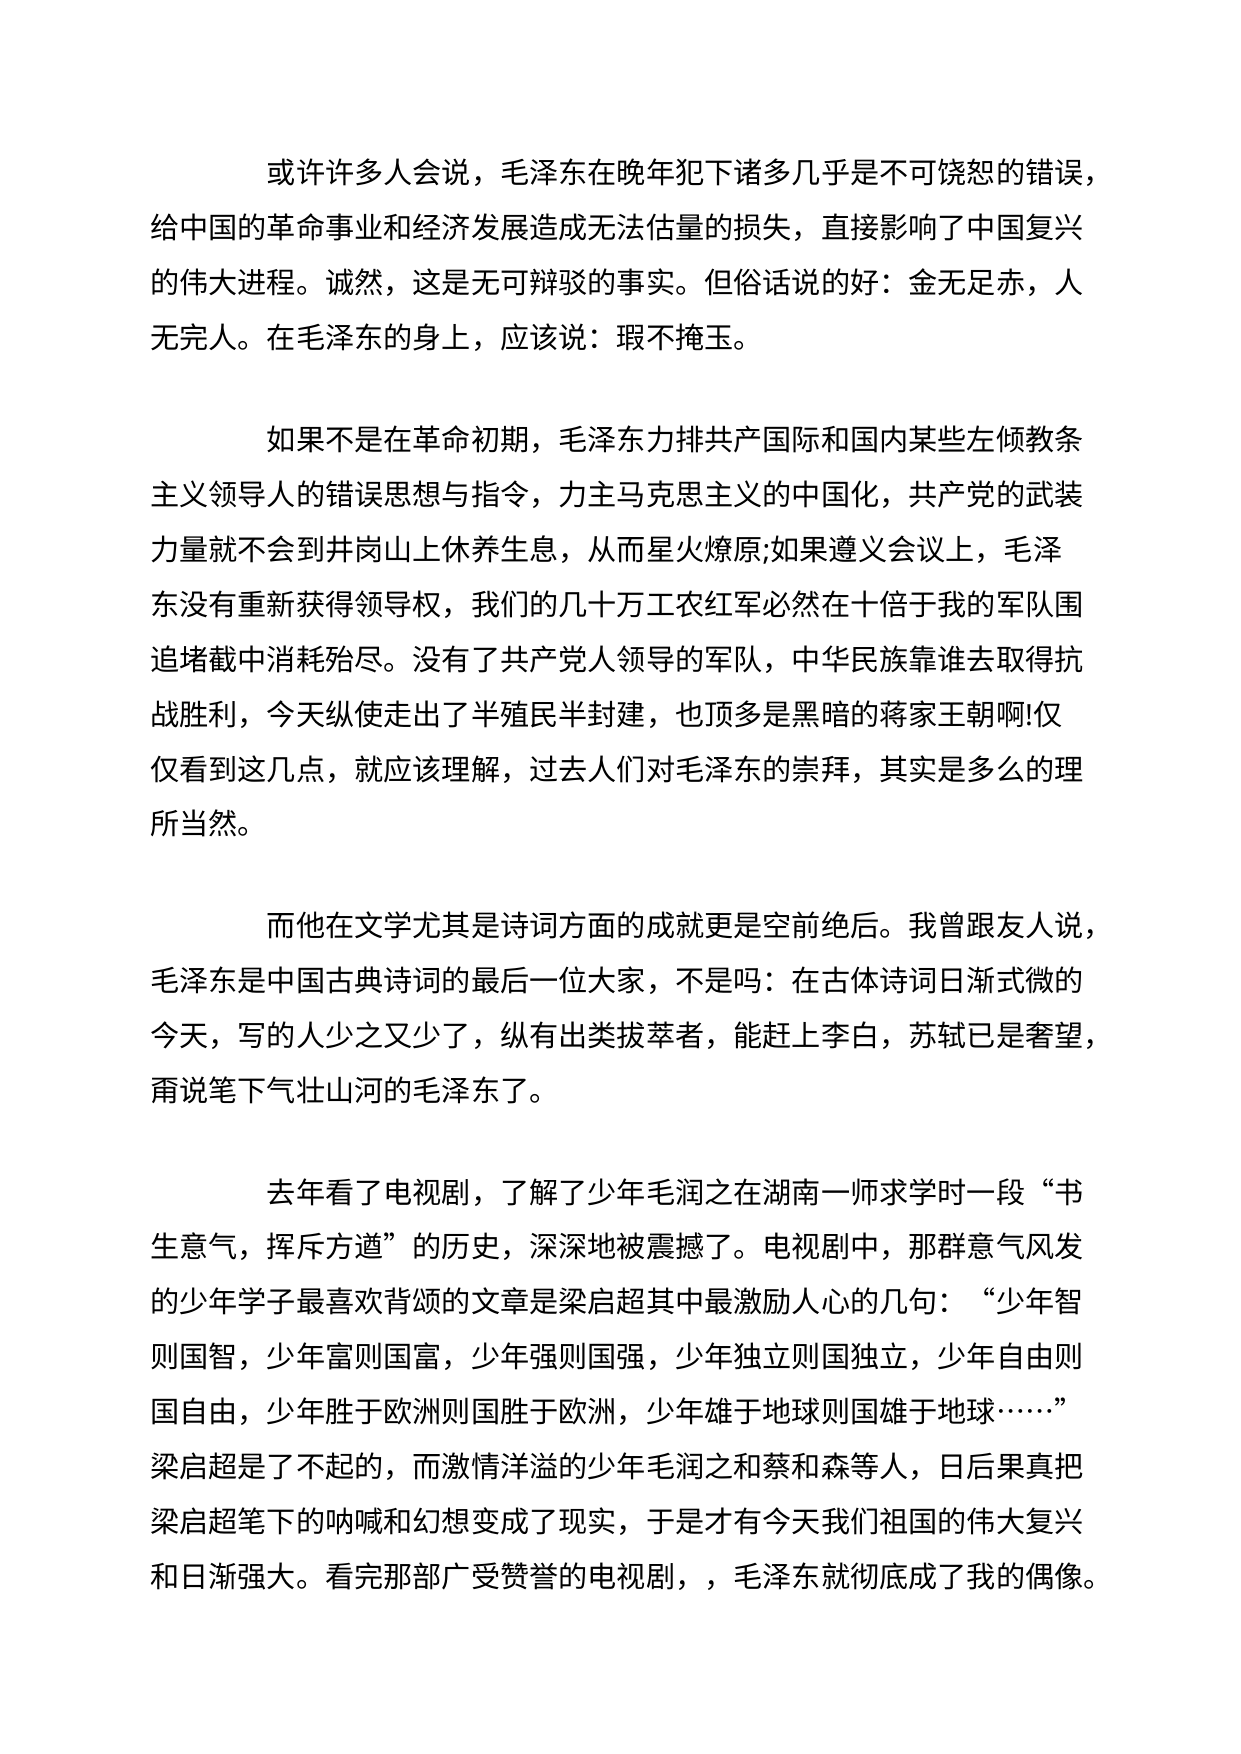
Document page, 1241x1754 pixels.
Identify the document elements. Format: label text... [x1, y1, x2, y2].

text 如果不是在革命初期，毛泽东力排共产国际和国内某些左倾教条主义领导人的错误思想与指令，力主马克思主义的中国化，共产党的武装力量就不会到井岗山上休养生息，从而星火燎原;如果遵义会议上，毛泽东没有重新获得领导权，我们的几十万工农红军必然在十倍于我的军队围追堵截中消耗殆尽。没有了共产党人领导的军队，中华民族靠谁去取得抗战胜利，今天纵使走出了半殖民半封建，也顶多是黑暗的蒋家王朝啊!仅仅看到这几点，就应该理解，过去人们对毛泽东的崇拜，其实是多么的理所当然。 [150, 416, 1090, 843]
text 或许许多人会说，毛泽东在晚年犯下诸多几乎是不可饶恕的错误，给中国的革命事业和经济发展造成无法估量的损失，直接影响了中国复兴的伟大进程。诚然，这是无可辩驳的事实。但俗话说的好：金无足赤，人无完人。在毛泽东的身上，应该说：瑕不掩玉。 [150, 150, 1090, 357]
text 去年看了电视剧，了解了少年毛润之在湖南一师求学时一段“书生意气，挥斥方遒”的历史，深深地被震撼了。电视剧中，那群意气风发的少年学子最喜欢背颂的文章是梁启超其中最激励人心的几句：“少年智则国智，少年富则国富，少年强则国强，少年独立则国独立，少年自由则国自由，少年胜于欧洲则国胜于欧洲，少年雄于地球则国雄于地球……”梁启超是了不起的，而激情洋溢的少年毛润之和蔡和森等人，日后果真把梁启超笔下的呐喊和幻想变成了现实，于是才有今天我们祖国的伟大复兴和日渐强大。看完那部广受赞誉的电视剧，，毛泽东就彻底成了我的偶像。 [150, 1169, 1090, 1596]
text 而他在文学尤其是诗词方面的成就更是空前绝后。我曾跟友人说，毛泽东是中国古典诗词的最后一位大家，不是吗：在古体诗词日渐式微的今天，写的人少之又少了，纵有出类拔萃者，能赶上李白，苏轼已是奢望，甭说笔下气壮山河的毛泽东了。 [150, 903, 1090, 1110]
